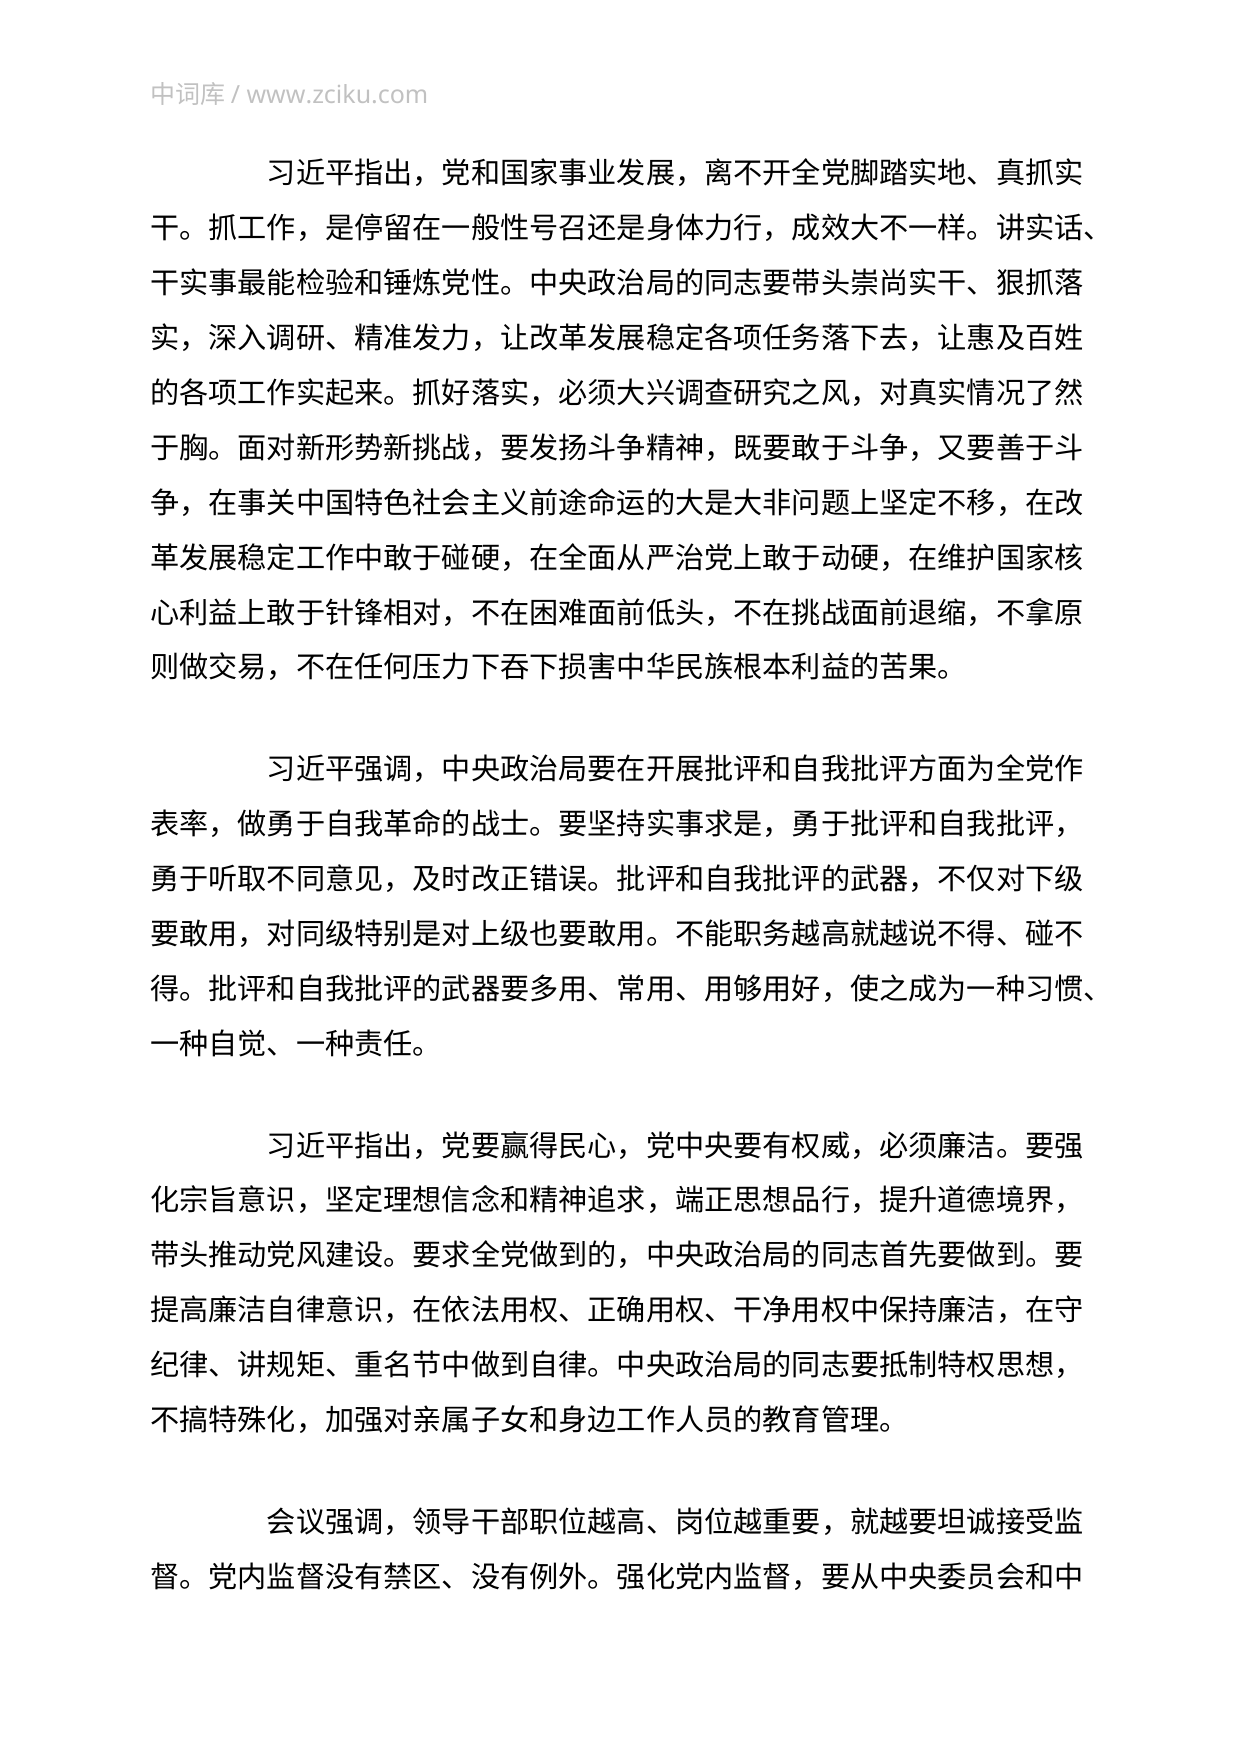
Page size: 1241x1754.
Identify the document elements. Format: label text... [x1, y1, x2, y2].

text 习近平指出，党和国家事业发展，离不开全党脚踏实地、真抓实干。抓工作，是停留在一般性号召还是身体力行，成效大不一样。讲实话、干实事最能检验和锤炼党性。中央政治局的同志要带头崇尚实干、狠抓落实，深入调研、精准发力，让改革发展稳定各项任务落下去，让惠及百姓的各项工作实起来。抓好落实，必须大兴调查研究之风，对真实情况了然于胸。面对新形势新挑战，要发扬斗争精神，既要敢于斗争，又要善于斗争，在事关中国特色社会主义前途命运的大是大非问题上坚定不移，在改革发展稳定工作中敢于碰硬，在全面从严治党上敢于动硬，在维护国家核心利益上敢于针锋相对，不在困难面前低头，不在挑战面前退缩，不拿原则做交易，不在任何压力下吞下损害中华民族根本利益的苦果。 [150, 150, 1090, 686]
text 习近平指出，党要赢得民心，党中央要有权威，必须廉洁。要强化宗旨意识，坚定理想信念和精神追求，端正思想品行，提升道德境界，带头推动党风建设。要求全党做到的，中央政治局的同志首先要做到。要提高廉洁自律意识，在依法用权、正确用权、干净用权中保持廉洁，在守纪律、讲规矩、重名节中做到自律。中央政治局的同志要抵制特权思想，不搞特殊化，加强对亲属子女和身边工作人员的教育管理。 [150, 1122, 1090, 1439]
text 习近平强调，中央政治局要在开展批评和自我批评方面为全党作表率，做勇于自我革命的战士。要坚持实事求是，勇于批评和自我批评，勇于听取不同意见，及时改正错误。批评和自我批评的武器，不仅对下级要敢用，对同级特别是对上级也要敢用。不能职务越高就越说不得、碰不得。批评和自我批评的武器要多用、常用、用够用好，使之成为一种习惯、一种自觉、一种责任。 [150, 746, 1090, 1063]
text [150, 1498, 1090, 1596]
